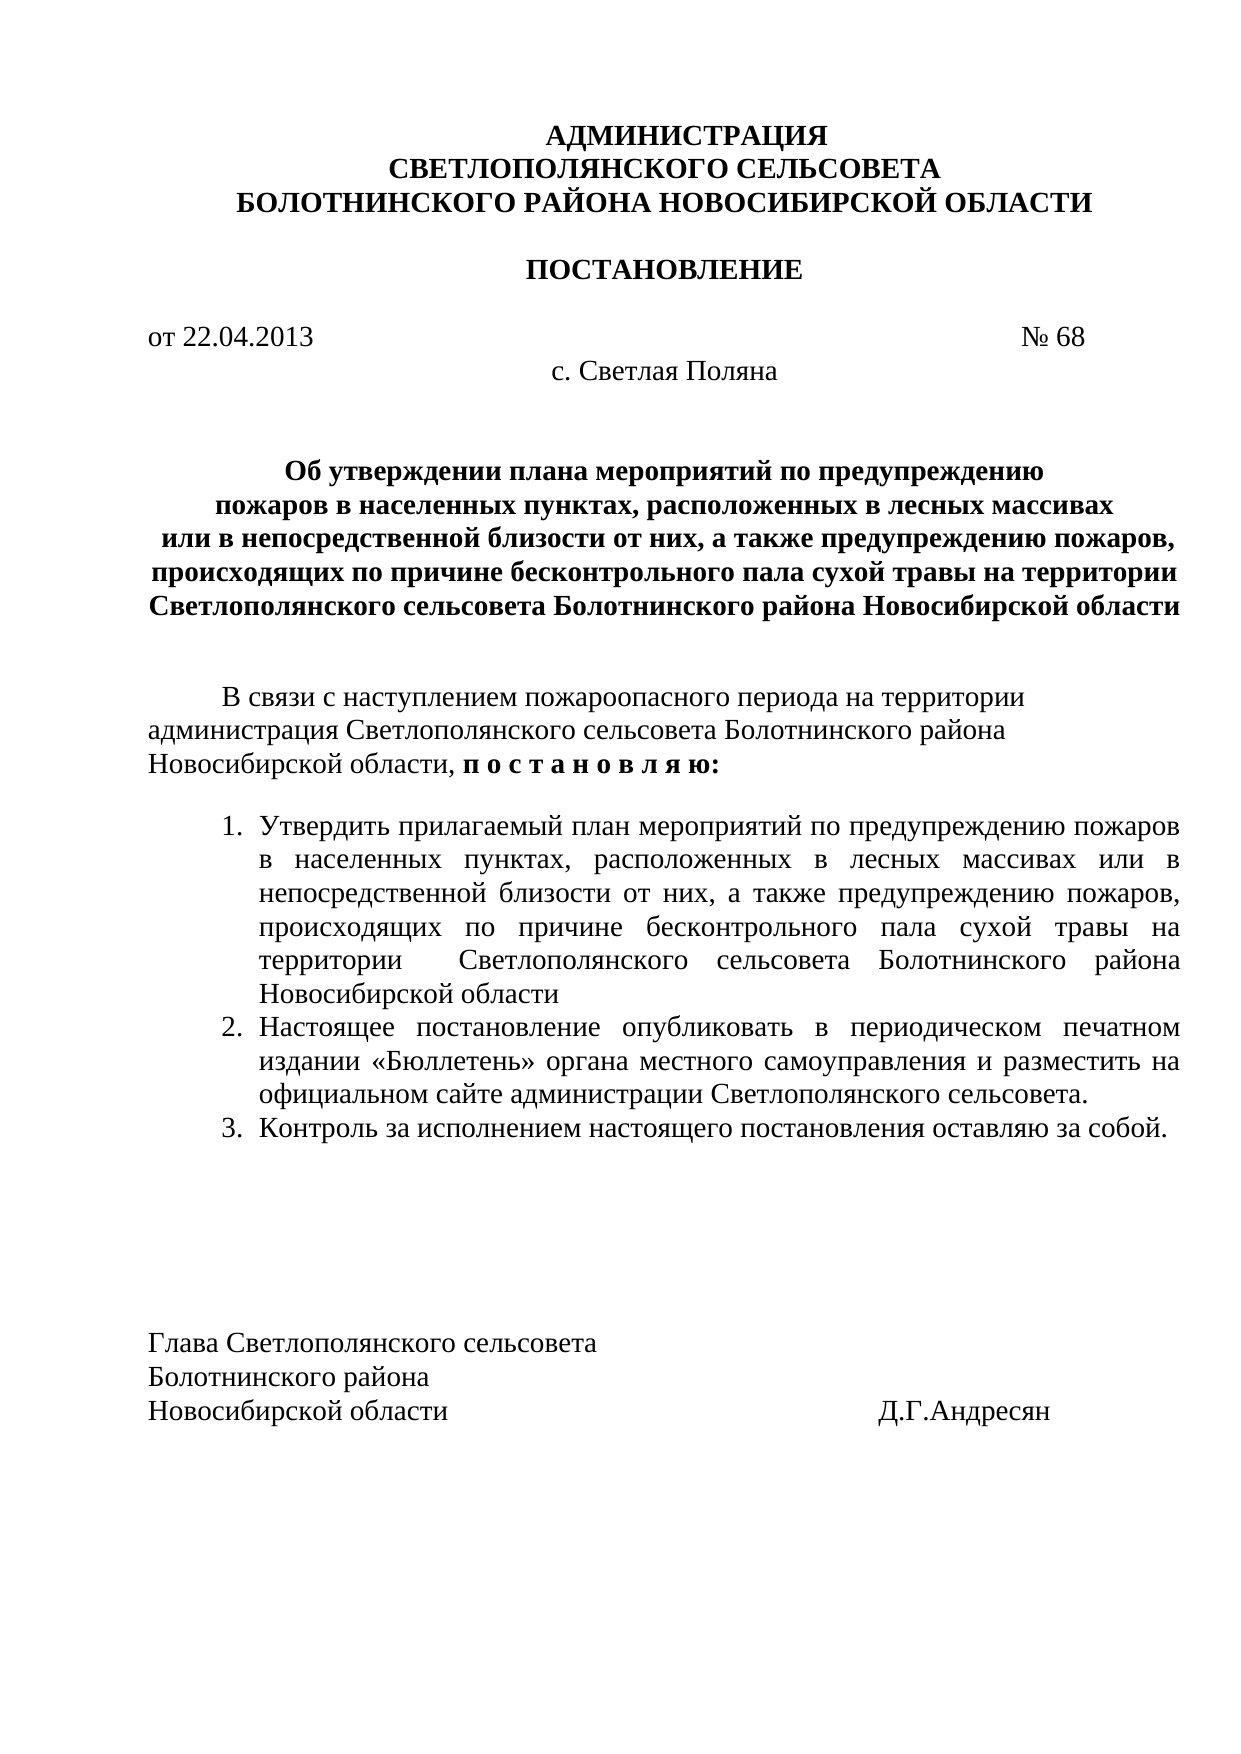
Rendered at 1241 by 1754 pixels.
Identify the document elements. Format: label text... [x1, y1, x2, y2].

list Контроль за исполнением настоящего постановления оставляю за собой. [221, 1110, 1181, 1143]
text Об утверждении плана мероприятий по предупреждению [148, 453, 1181, 487]
text В связи с наступлением пожароопасного периода на территории администрация Светлополянского сельсовета Болотнинского района Новосибирской области, п о с т а н о в л я ю: [148, 679, 1181, 779]
text от 22.04.2013 № 68 [148, 319, 1181, 353]
text с. Светлая Поляна [148, 353, 1181, 386]
text Болотнинского района [148, 1359, 1146, 1393]
text АДМИНИСТРАЦИЯ СВЕТЛОПОЛЯНСКОГО СЕЛЬСОВЕТА БОЛОТНИНСКОГО РАЙОНА НОВОСИБИРСКОЙ ОБЛАСТИ [148, 118, 1181, 219]
text или в непосредственной близости от них, а также предупреждению пожаров, происходящих по причине бесконтрольного пала сухой травы на территории Светлополянского сельсовета Болотнинского района Новосибирской области [148, 521, 1181, 621]
list Утвердить прилагаемый план мероприятий по предупреждению пожаров в населенных пунктах, расположенных в лесных массивах или в непосредственной близости от них, а также предупреждению пожаров, происходящих по причине бесконтрольного пала сухой травы на территории Светлополянского сельсовета Болотнинского района Новосибирской области [221, 808, 1181, 1009]
text ПОСТАНОВЛЕНИЕ [148, 252, 1181, 286]
text Новосибирской области Д.Г.Андресян [148, 1393, 1146, 1426]
text пожаров в населенных пунктах, расположенных в лесных массивах [148, 487, 1181, 521]
text Глава Светлополянского сельсовета [148, 1326, 1146, 1359]
list Настоящее постановление опубликовать в периодическом печатном издании «Бюллетень» органа местного самоуправления и разместить на официальном сайте администрации Светлополянского сельсовета. [221, 1009, 1181, 1110]
